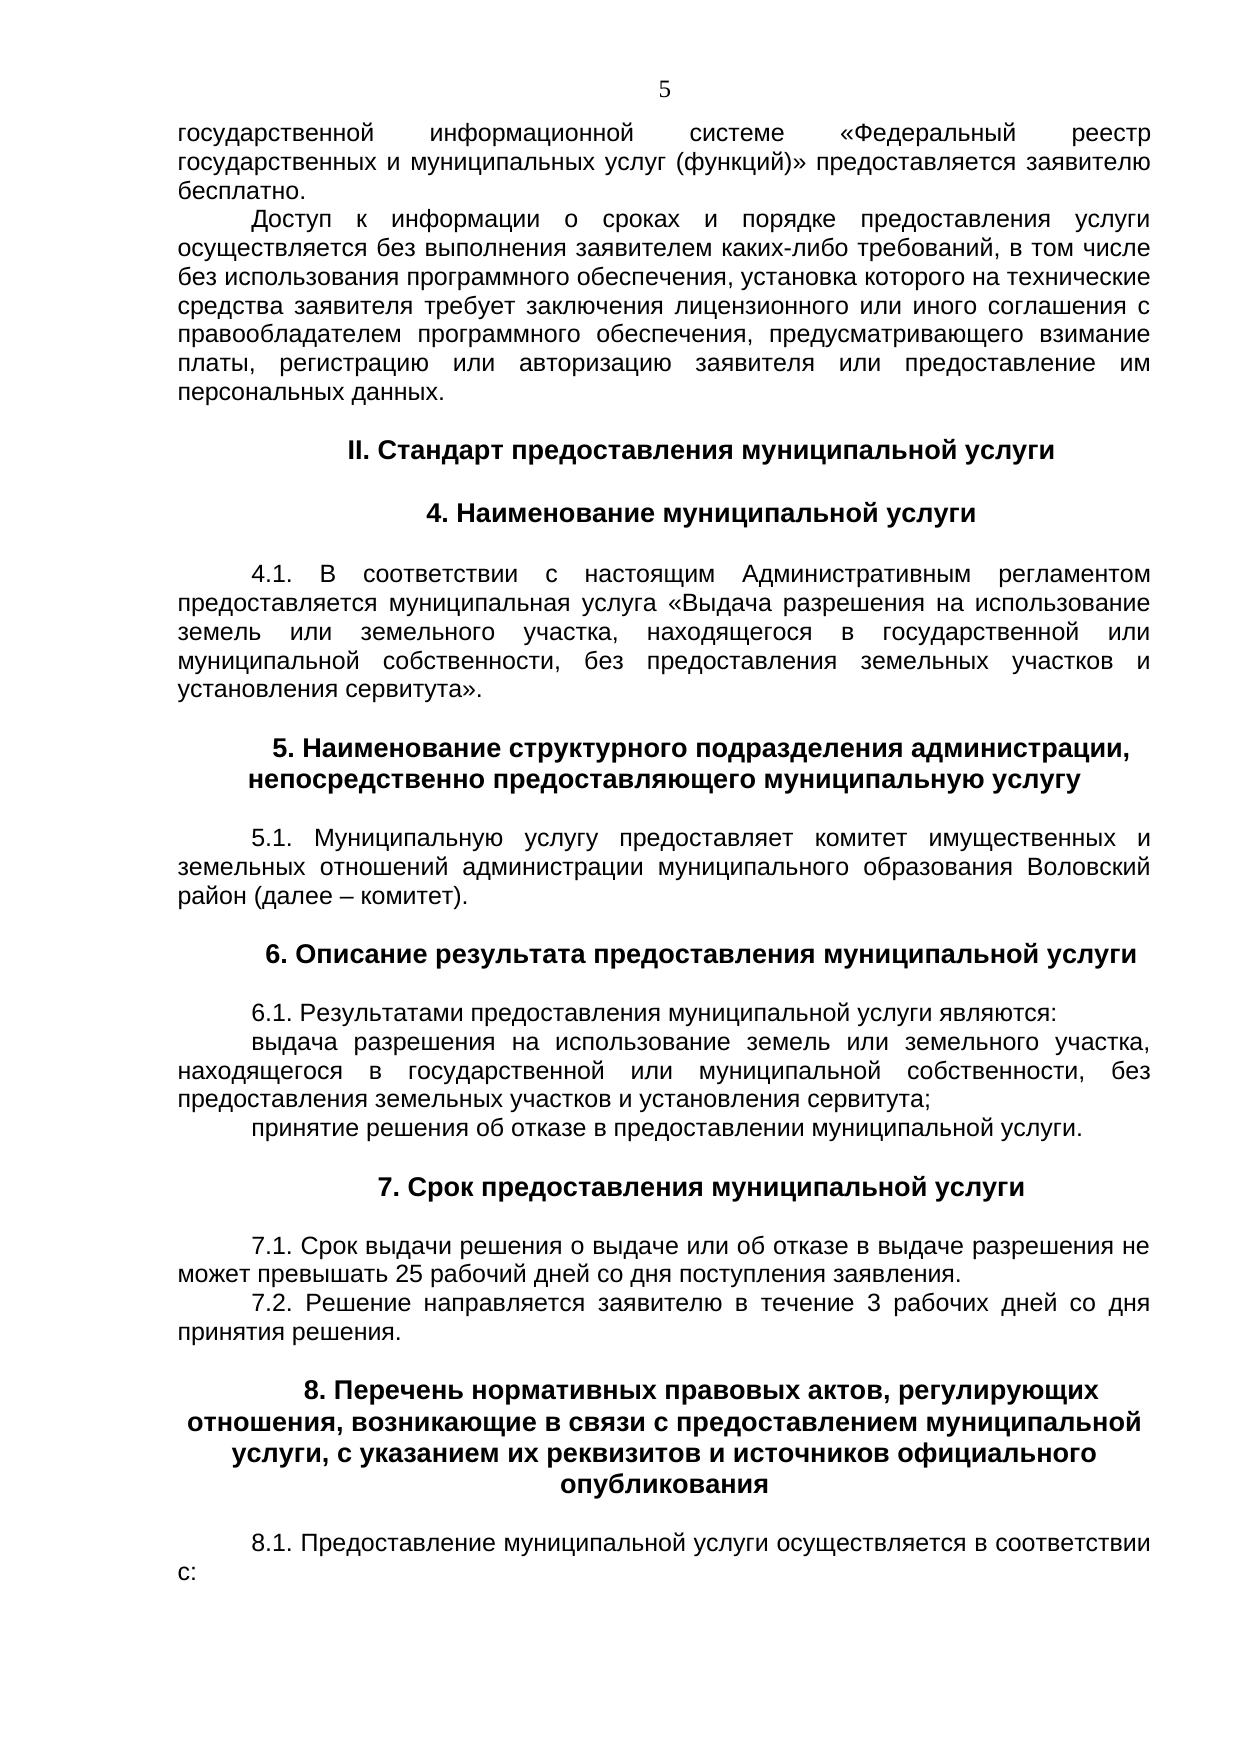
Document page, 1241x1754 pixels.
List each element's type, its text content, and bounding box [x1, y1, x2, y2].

text 6. Описание результата предоставления муниципальной услуги [177, 938, 1152, 969]
text 6.1. Результатами предоставления муниципальной услуги являются: [177, 998, 1152, 1027]
text 8.1. Предоставление муниципальной услуги осуществляется в соответствии с: [177, 1528, 1152, 1586]
text 5. Наименование структурного подразделения администрации, непосредственно предоставляющего муниципальную услугу [177, 732, 1152, 794]
text 7.1. Срок выдачи решения о выдаче или об отказе в выдаче разрешения не может превышать 25 рабочий дней со дня поступления заявления. [177, 1231, 1152, 1288]
text 4.1. В соответствии с настоящим Административным регламентом предоставляется муниципальная услуга «Выдача разрешения на использование земель или земельного участка, находящегося в государственной или муниципальной собственности, без предоставления земельных участков и установления сервитута». [177, 559, 1152, 703]
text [177, 118, 1152, 204]
text Доступ к информации о сроках и порядке предоставления услуги осуществляется без выполнения заявителем каких-либо требований, в том числе без использования программного обеспечения, установка которого на технические средства заявителя требует заключения лицензионного или иного соглашения с правообладателем программного обеспечения, предусматривающего взимание платы, регистрацию или авторизацию заявителя или предоставление им персональных данных. [177, 204, 1152, 406]
text выдача разрешения на использование земель или земельного участка, находящегося в государственной или муниципальной собственности, без предоставления земельных участков и установления сервитута; [177, 1027, 1152, 1113]
text 4. Наименование муниципальной услуги [177, 497, 1152, 528]
text принятие решения об отказе в предоставлении муниципальной услуги. [177, 1113, 1152, 1142]
text 7.2. Решение направляется заявителю в течение 3 рабочих дней со дня принятия решения. [177, 1288, 1152, 1346]
text 5.1. Муниципальную услугу предоставляет комитет имущественных и земельных отношений администрации муниципального образования Воловский район (далее – комитет). [177, 823, 1152, 909]
text 7. Срок предоставления муниципальной услуги [177, 1171, 1152, 1202]
text II. Стандарт предоставления муниципальной услуги [177, 434, 1152, 466]
text 8. Перечень нормативных правовых актов, регулирующих отношения, возникающие в связи с предоставлением муниципальной услуги, с указанием их реквизитов и источников официального опубликования [177, 1374, 1152, 1499]
